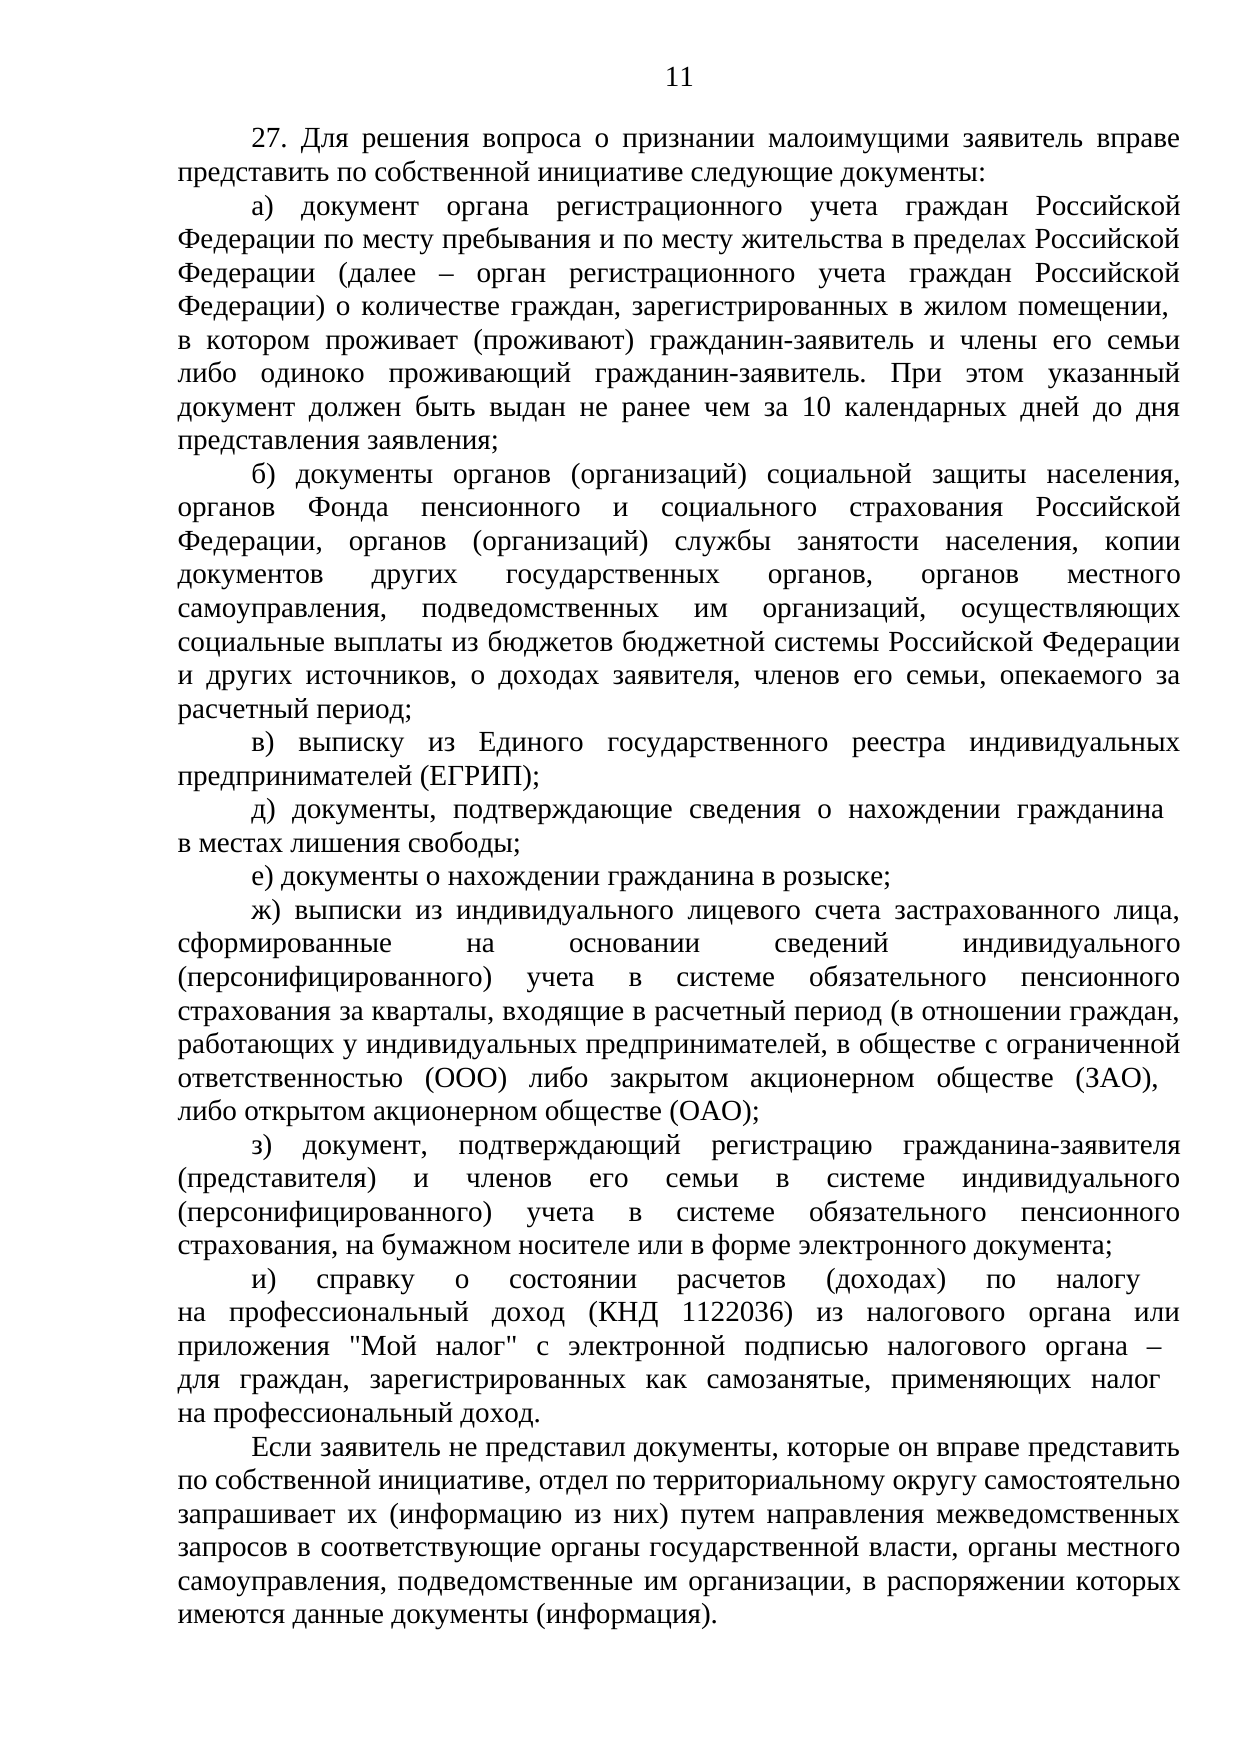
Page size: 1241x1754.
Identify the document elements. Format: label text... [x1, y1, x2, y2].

text з) документ, подтверждающий регистрацию гражданина-заявителя (представителя) и членов его семьи в системе индивидуального (персонифицированного) учета в системе обязательного пенсионного страхования, на бумажном носителе или в форме электронного документа; [177, 1127, 1181, 1261]
text и) справку о состоянии расчетов (доходах) по налогу на профессиональный доход (КНД 1122036) из налогового органа или приложения "Мой налог" с электронной подписью налогового органа – для граждан, зарегистрированных как самозанятые, применяющих налог на профессиональный доход. [177, 1261, 1181, 1429]
text д) документы, подтверждающие сведения о нахождении гражданина в местах лишения свободы; [177, 791, 1181, 858]
text е) документы о нахождении гражданина в розыске; [177, 858, 1181, 892]
text а) документ органа регистрационного учета граждан Российской Федерации по месту пребывания и по месту жительства в пределах Российской Федерации (далее – орган регистрационного учета граждан Российской Федерации) о количестве граждан, зарегистрированных в жилом помещении, в котором проживает (проживают) гражданин-заявитель и члены его семьи либо одиноко проживающий гражданин-заявитель. При этом указанный документ должен быть выдан не ранее чем за 10 календарных дней до дня представления заявления; [177, 188, 1181, 456]
text в) выписку из Единого государственного реестра индивидуальных предпринимателей (ЕГРИП); [177, 724, 1181, 791]
text Если заявитель не представил документы, которые он вправе представить по собственной инициативе, отдел по территориальному округу самостоятельно запрашивает их (информацию из них) путем направления межведомственных запросов в соответствующие органы государственной власти, органы местного самоуправления, подведомственные им организации, в распоряжении которых имеются данные документы (информация). [177, 1429, 1181, 1630]
text 27. Для решения вопроса о признании малоимущими заявитель вправе представить по собственной инициативе следующие документы: [177, 121, 1181, 188]
text ж) выписки из индивидуального лицевого счета застрахованного лица, сформированные на основании сведений индивидуального (персонифицированного) учета в системе обязательного пенсионного страхования за кварталы, входящие в расчетный период (в отношении граждан, работающих у индивидуальных предпринимателей, в обществе с ограниченной ответственностью (ООО) либо закрытом акционерном обществе (ЗАО), либо открытом акционерном обществе (ОАО); [177, 892, 1181, 1127]
text б) документы органов (организаций) социальной защиты населения, органов Фонда пенсионного и социального страхования Российской Федерации, органов (организаций) службы занятости населения, копии документов других государственных органов, органов местного самоуправления, подведомственных им организаций, осуществляющих социальные выплаты из бюджетов бюджетной системы Российской Федерации и других источников, о доходах заявителя, членов его семьи, опекаемого за расчетный период; [177, 456, 1181, 724]
